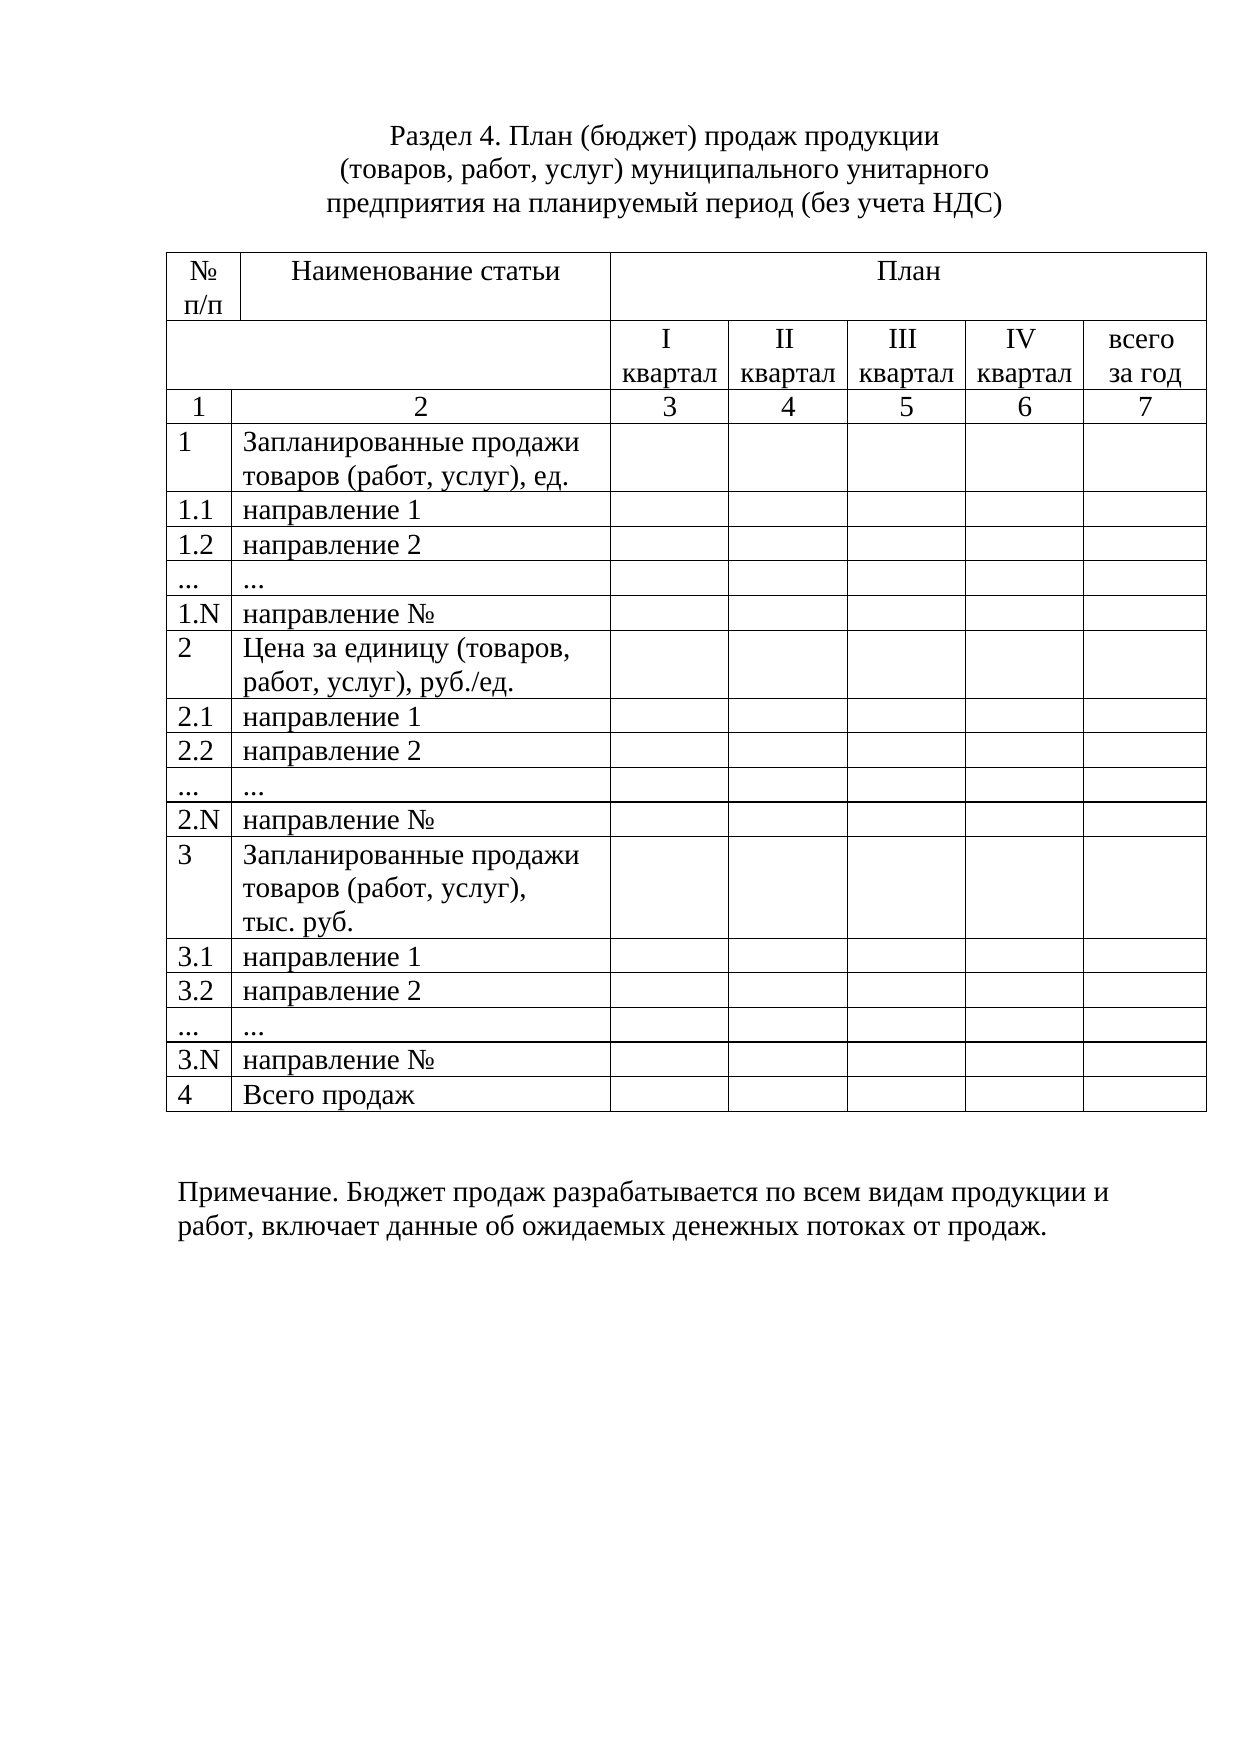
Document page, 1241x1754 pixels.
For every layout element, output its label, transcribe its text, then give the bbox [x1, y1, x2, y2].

table_cell [966, 973, 1083, 1007]
table_cell [729, 837, 847, 938]
text (товаров, работ, услуг) муниципального унитарного [177, 152, 1152, 185]
table_cell [729, 631, 847, 698]
table_cell [1084, 733, 1206, 767]
table_cell 2.1 [167, 699, 231, 732]
table_cell [611, 803, 728, 836]
table_cell 3 [167, 837, 231, 938]
table_cell III квартал [848, 321, 965, 388]
table_cell [729, 768, 847, 801]
table_cell [729, 699, 847, 732]
table_cell [729, 596, 847, 629]
table_cell направление № [232, 803, 610, 836]
table_cell [848, 733, 965, 767]
table_cell [611, 1008, 728, 1041]
table_cell ... [232, 1008, 610, 1041]
table_cell [966, 424, 1083, 491]
table_header Наименование статьи [241, 253, 610, 320]
table_cell [729, 1008, 847, 1041]
table_cell I квартал [611, 321, 728, 388]
table_cell [611, 1077, 728, 1111]
table_cell [729, 733, 847, 767]
table_cell [611, 837, 728, 938]
table_cell 3.1 [167, 939, 231, 972]
table_cell [848, 1008, 965, 1041]
table_cell [729, 424, 847, 491]
table_cell [848, 973, 965, 1007]
table_cell 2.2 [167, 733, 231, 767]
table_cell [848, 1077, 965, 1111]
table_cell [966, 939, 1083, 972]
table_cell [1084, 424, 1206, 491]
table_cell направление 2 [232, 527, 610, 560]
table_cell [966, 527, 1083, 560]
table_cell [966, 1043, 1083, 1076]
table_cell [611, 699, 728, 732]
table_cell II квартал [729, 321, 847, 388]
table_cell [966, 492, 1083, 526]
table_cell 1 [167, 390, 231, 423]
table_cell [966, 803, 1083, 836]
table_cell [1084, 939, 1206, 972]
table_cell [1084, 1008, 1206, 1041]
text Раздел 4. План (бюджет) продаж продукции [177, 118, 1152, 152]
table_cell [167, 321, 610, 388]
table_cell [848, 1043, 965, 1076]
table_cell [848, 596, 965, 629]
table_cell [1084, 631, 1206, 698]
table_cell [848, 527, 965, 560]
table_cell [611, 492, 728, 526]
table_cell [848, 561, 965, 595]
table_cell [729, 1077, 847, 1111]
table_cell направление 2 [232, 973, 610, 1007]
table_cell [1084, 803, 1206, 836]
table_cell [611, 733, 728, 767]
table_cell [611, 596, 728, 629]
table_cell направление 1 [232, 699, 610, 732]
table_cell [1084, 1077, 1206, 1111]
table_cell [966, 699, 1083, 732]
table_cell 6 [966, 390, 1083, 423]
table_cell ... [232, 768, 610, 801]
table_cell Всего продаж [232, 1077, 610, 1111]
table_cell ... [167, 561, 231, 595]
table_cell [1084, 699, 1206, 732]
table_cell направление 1 [232, 492, 610, 526]
table_cell [848, 631, 965, 698]
table_cell Запланированные продажи товаров (работ, услуг), ед. [232, 424, 610, 491]
table_cell [611, 768, 728, 801]
table_cell 3.2 [167, 973, 231, 1007]
table_cell 2 [167, 631, 231, 698]
table_cell 5 [848, 390, 965, 423]
table_cell IV квартал [966, 321, 1083, 388]
table_cell [729, 561, 847, 595]
table_cell [1084, 561, 1206, 595]
table_cell [611, 527, 728, 560]
table_cell [1084, 1043, 1206, 1076]
table_cell [848, 803, 965, 836]
table_cell [729, 492, 847, 526]
table_cell ... [167, 768, 231, 801]
table_header № п/п [167, 253, 240, 320]
table_cell [1084, 973, 1206, 1007]
table_cell [611, 1043, 728, 1076]
table_cell 1.N [167, 596, 231, 629]
table_cell [611, 631, 728, 698]
table_cell 3 [611, 390, 728, 423]
table_cell направление 1 [232, 939, 610, 972]
table_cell [966, 768, 1083, 801]
table_cell 4 [167, 1077, 231, 1111]
table_cell 2.N [167, 803, 231, 836]
table_cell [1084, 596, 1206, 629]
table_cell ... [232, 561, 610, 595]
table_cell [1084, 492, 1206, 526]
table_cell [848, 424, 965, 491]
table_cell [729, 803, 847, 836]
table_cell 4 [729, 390, 847, 423]
table_cell всего за год [1084, 321, 1206, 388]
table_cell 2 [232, 390, 610, 423]
table_cell направление № [232, 596, 610, 629]
table_cell [1084, 768, 1206, 801]
table_cell 1 [167, 424, 231, 491]
table_cell [966, 837, 1083, 938]
table_header План [611, 253, 1206, 320]
table_cell [848, 837, 965, 938]
table_cell [1084, 527, 1206, 560]
table_cell 3.N [167, 1043, 231, 1076]
table_cell [966, 596, 1083, 629]
table_cell 7 [1084, 390, 1206, 423]
table_cell 1.1 [167, 492, 231, 526]
table_cell [611, 561, 728, 595]
table_cell направление № [232, 1043, 610, 1076]
table_cell [848, 939, 965, 972]
table_cell [729, 527, 847, 560]
table_cell [966, 1008, 1083, 1041]
table_cell [848, 492, 965, 526]
table_cell направление 2 [232, 733, 610, 767]
table_cell [611, 973, 728, 1007]
text Примечание. Бюджет продаж разрабатывается по всем видам продукции и работ, включает данные об ожидаемых денежных потоках от продаж. [177, 1174, 1152, 1241]
table_cell [848, 768, 965, 801]
table_cell [729, 939, 847, 972]
table_cell [966, 1077, 1083, 1111]
table_cell [729, 973, 847, 1007]
table_cell [611, 424, 728, 491]
table_cell [966, 631, 1083, 698]
table_cell [1084, 837, 1206, 938]
table_cell Цена за единицу (товаров, работ, услуг), руб./ед. [232, 631, 610, 698]
table_cell [729, 1043, 847, 1076]
table_cell ... [167, 1008, 231, 1041]
table_cell 1.2 [167, 527, 231, 560]
table_cell Запланированные продажи товаров (работ, услуг), тыс. руб. [232, 837, 610, 938]
table_cell [848, 699, 965, 732]
table_cell [966, 561, 1083, 595]
table_cell [611, 939, 728, 972]
text предприятия на планируемый период (без учета НДС) [177, 185, 1152, 219]
table_cell [966, 733, 1083, 767]
